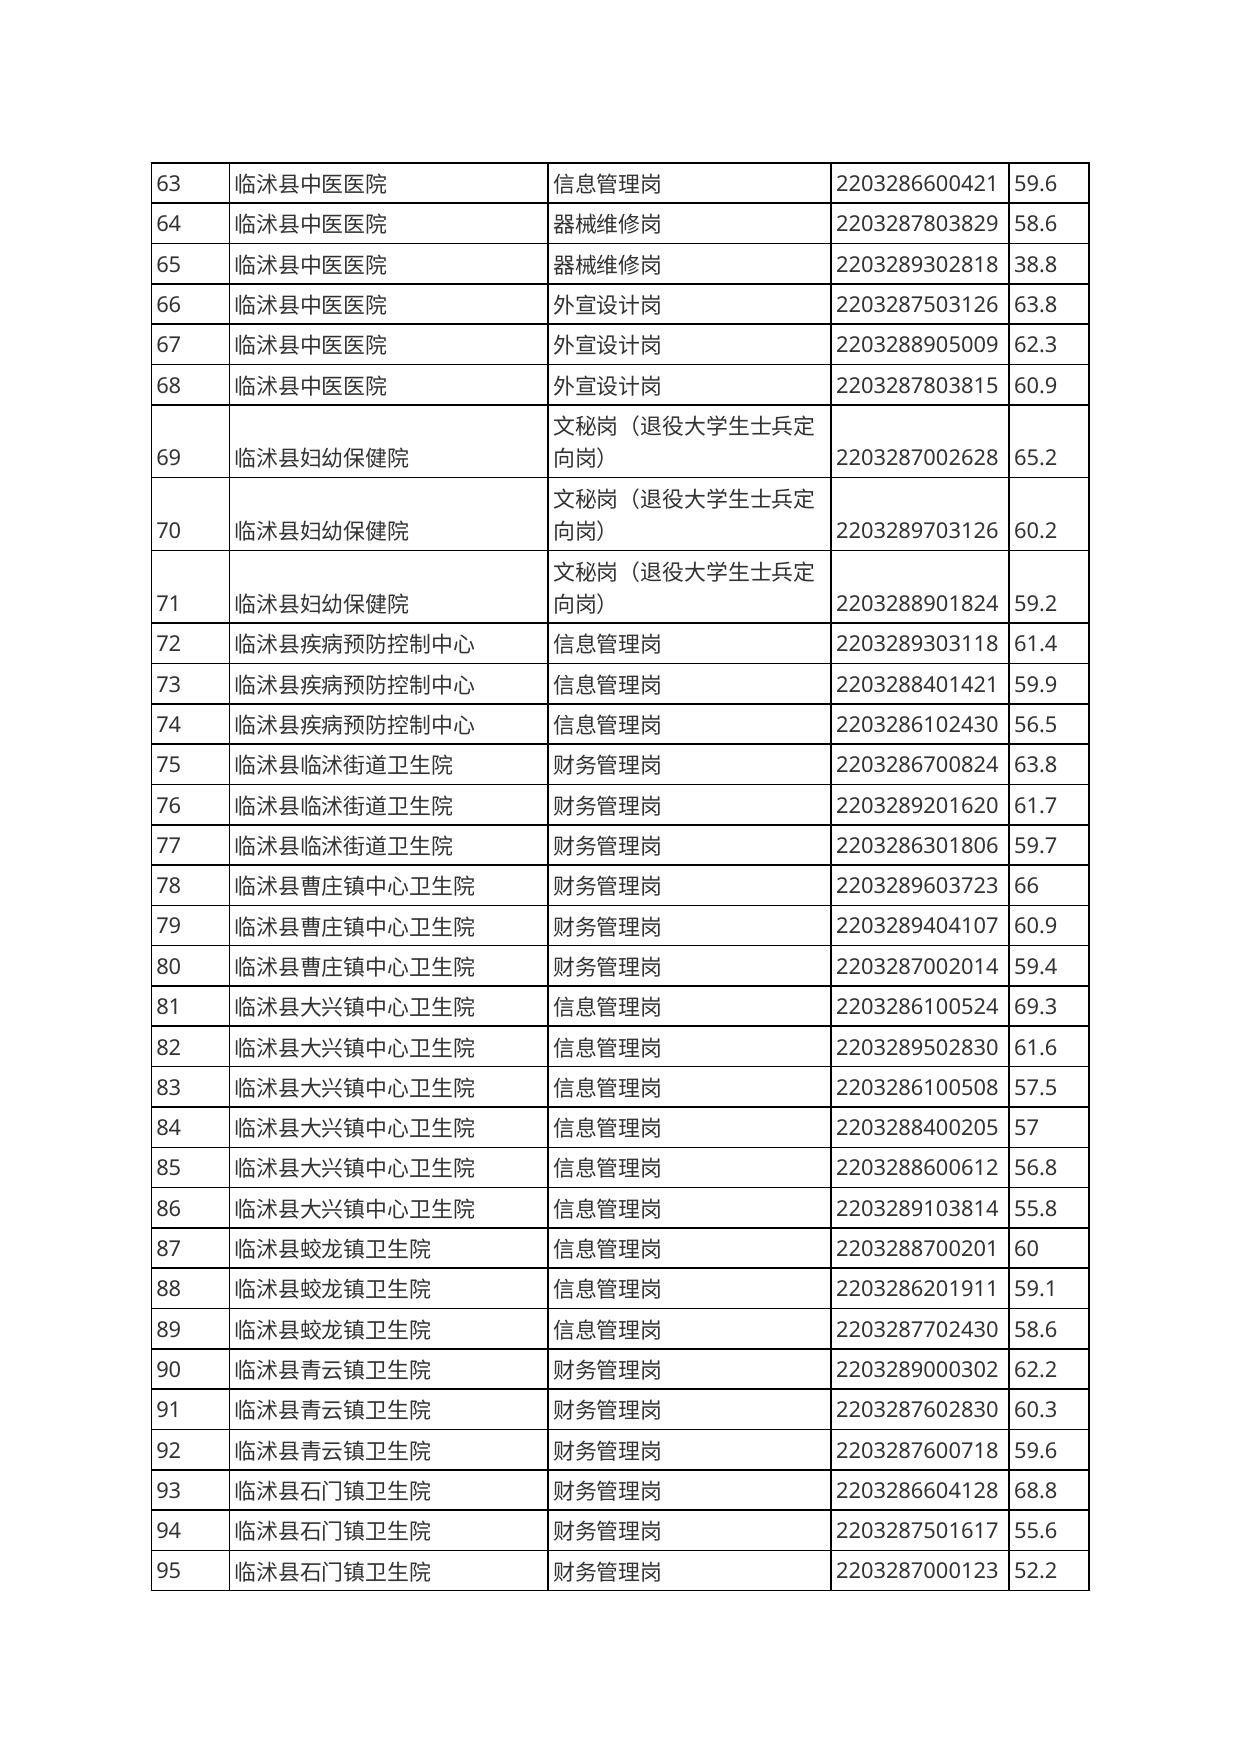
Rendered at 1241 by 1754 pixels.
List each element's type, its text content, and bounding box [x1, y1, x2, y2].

table_cell 68 [152, 365, 229, 404]
table_cell 2203287803815 [832, 365, 1008, 404]
table_cell 62.2 [1010, 1350, 1088, 1388]
table_cell 临沭县大兴镇中心卫生院 [230, 1108, 547, 1146]
table_cell 2203287803829 [832, 204, 1008, 243]
table_cell 73 [152, 664, 229, 703]
table_cell 信息管理岗 [549, 987, 830, 1025]
table_cell 59.2 [1010, 551, 1088, 622]
table_cell 财务管理岗 [549, 745, 830, 783]
table_cell 2203289302818 [832, 244, 1008, 283]
table_cell 外宣设计岗 [549, 365, 830, 404]
table_cell 临沭县中医医院 [230, 164, 547, 202]
table_cell 临沭县临沭街道卫生院 [230, 826, 547, 864]
table_cell 2203288600612 [832, 1148, 1008, 1187]
table_cell 器械维修岗 [549, 244, 830, 283]
table_cell 59.1 [1010, 1269, 1088, 1308]
table_cell 2203286102430 [832, 705, 1008, 743]
table_cell 83 [152, 1067, 229, 1106]
table_cell 财务管理岗 [549, 826, 830, 864]
table_cell 72 [152, 624, 229, 663]
table_cell 57 [1010, 1108, 1088, 1146]
table_cell 76 [152, 785, 229, 824]
table_cell 财务管理岗 [549, 946, 830, 985]
table_cell 78 [152, 866, 229, 904]
table_cell 64 [152, 204, 229, 243]
table_cell 信息管理岗 [549, 1148, 830, 1187]
table_cell 2203286600421 [832, 164, 1008, 202]
table_cell 2203289103814 [832, 1188, 1008, 1227]
table_cell 临沭县临沭街道卫生院 [230, 745, 547, 783]
table_cell 59.7 [1010, 826, 1088, 864]
table_cell 90 [152, 1350, 229, 1388]
table_cell 59.6 [1010, 164, 1088, 202]
table_cell 80 [152, 946, 229, 985]
table_cell 临沭县蛟龙镇卫生院 [230, 1229, 547, 1267]
table_cell 信息管理岗 [549, 1309, 830, 1348]
table_cell 财务管理岗 [549, 866, 830, 904]
table_cell 器械维修岗 [549, 204, 830, 243]
table_cell 70 [152, 478, 229, 549]
table_cell 58.6 [1010, 1309, 1088, 1348]
table_cell 81 [152, 987, 229, 1025]
table_cell 信息管理岗 [549, 1269, 830, 1308]
table_cell 信息管理岗 [549, 1108, 830, 1146]
table_cell 临沭县临沭街道卫生院 [230, 785, 547, 824]
table_cell 财务管理岗 [549, 906, 830, 945]
table_cell 65.2 [1010, 406, 1088, 477]
table_cell 62.3 [1010, 325, 1088, 363]
table_cell 财务管理岗 [549, 1430, 830, 1469]
table_cell 92 [152, 1430, 229, 1469]
table_cell 71 [152, 551, 229, 622]
table_cell 95 [152, 1551, 229, 1590]
table_cell 59.4 [1010, 946, 1088, 985]
table_cell 2203286201911 [832, 1269, 1008, 1308]
table_cell 临沭县青云镇卫生院 [230, 1430, 547, 1469]
table_cell 61.7 [1010, 785, 1088, 824]
table_cell 94 [152, 1511, 229, 1549]
table_cell 临沭县妇幼保健院 [230, 406, 547, 477]
table_cell 外宣设计岗 [549, 325, 830, 363]
table_cell 2203287600718 [832, 1430, 1008, 1469]
table_cell 66 [1010, 866, 1088, 904]
table_cell 财务管理岗 [549, 1350, 830, 1388]
table_cell 56.5 [1010, 705, 1088, 743]
table_cell 临沭县大兴镇中心卫生院 [230, 1067, 547, 1106]
table_cell 75 [152, 745, 229, 783]
table_cell 89 [152, 1309, 229, 1348]
table_cell 2203289303118 [832, 624, 1008, 663]
table_cell 2203289404107 [832, 906, 1008, 945]
table_cell 临沭县大兴镇中心卫生院 [230, 1188, 547, 1227]
table_cell 2203287702430 [832, 1309, 1008, 1348]
table_cell 信息管理岗 [549, 705, 830, 743]
table_cell 82 [152, 1027, 229, 1066]
table_cell 55.8 [1010, 1188, 1088, 1227]
table_cell 财务管理岗 [549, 785, 830, 824]
table_cell 信息管理岗 [549, 664, 830, 703]
table_cell 2203289603723 [832, 866, 1008, 904]
table_cell 临沭县中医医院 [230, 325, 547, 363]
table_cell 信息管理岗 [549, 1229, 830, 1267]
table_cell 93 [152, 1471, 229, 1509]
table_cell 临沭县中医医院 [230, 244, 547, 283]
table_cell 2203288401421 [832, 664, 1008, 703]
table_cell 财务管理岗 [549, 1390, 830, 1428]
table_cell 60.2 [1010, 478, 1088, 549]
table_cell 临沭县妇幼保健院 [230, 551, 547, 622]
table_cell 临沭县妇幼保健院 [230, 478, 547, 549]
table_cell 60.9 [1010, 906, 1088, 945]
table_cell 临沭县曹庄镇中心卫生院 [230, 866, 547, 904]
table_cell 文秘岗（退役大学生士兵定向岗） [549, 406, 830, 477]
table_cell 84 [152, 1108, 229, 1146]
table_cell 2203288700201 [832, 1229, 1008, 1267]
table_cell 文秘岗（退役大学生士兵定向岗） [549, 478, 830, 549]
table_cell 临沭县疾病预防控制中心 [230, 664, 547, 703]
table_cell 外宣设计岗 [549, 285, 830, 323]
table_cell 61.4 [1010, 624, 1088, 663]
table_cell 86 [152, 1188, 229, 1227]
table_cell 56.8 [1010, 1148, 1088, 1187]
table_cell 77 [152, 826, 229, 864]
table_cell 临沭县中医医院 [230, 365, 547, 404]
table_cell 临沭县疾病预防控制中心 [230, 705, 547, 743]
table_cell 文秘岗（退役大学生士兵定向岗） [549, 551, 830, 622]
table_cell 52.2 [1010, 1551, 1088, 1590]
table_cell 68.8 [1010, 1471, 1088, 1509]
table_cell 58.6 [1010, 204, 1088, 243]
table_cell 2203288905009 [832, 325, 1008, 363]
table_cell 2203289703126 [832, 478, 1008, 549]
table_cell 2203289000302 [832, 1350, 1008, 1388]
table_cell 55.6 [1010, 1511, 1088, 1549]
table_cell 信息管理岗 [549, 164, 830, 202]
table_cell 财务管理岗 [549, 1551, 830, 1590]
table_cell 财务管理岗 [549, 1511, 830, 1549]
table_cell 87 [152, 1229, 229, 1267]
table_cell 2203287000123 [832, 1551, 1008, 1590]
table_cell 临沭县蛟龙镇卫生院 [230, 1269, 547, 1308]
table_cell 临沭县大兴镇中心卫生院 [230, 1027, 547, 1066]
table_cell 信息管理岗 [549, 1027, 830, 1066]
table_cell 信息管理岗 [549, 1067, 830, 1106]
table_cell 2203287002014 [832, 946, 1008, 985]
table_cell 临沭县疾病预防控制中心 [230, 624, 547, 663]
table_cell 2203287503126 [832, 285, 1008, 323]
table_cell 63.8 [1010, 285, 1088, 323]
table_cell 2203286100524 [832, 987, 1008, 1025]
table_cell 临沭县中医医院 [230, 285, 547, 323]
table_cell 临沭县曹庄镇中心卫生院 [230, 906, 547, 945]
table_cell 66 [152, 285, 229, 323]
table_cell 59.9 [1010, 664, 1088, 703]
table_cell 信息管理岗 [549, 1188, 830, 1227]
table_cell 63 [152, 164, 229, 202]
table_cell 59.6 [1010, 1430, 1088, 1469]
table_cell 临沭县青云镇卫生院 [230, 1390, 547, 1428]
table_cell 65 [152, 244, 229, 283]
table_cell 临沭县中医医院 [230, 204, 547, 243]
table_cell 财务管理岗 [549, 1471, 830, 1509]
table_cell 2203287501617 [832, 1511, 1008, 1549]
table_cell 60.3 [1010, 1390, 1088, 1428]
table_cell 临沭县大兴镇中心卫生院 [230, 987, 547, 1025]
table_cell 74 [152, 705, 229, 743]
table_cell 2203288400205 [832, 1108, 1008, 1146]
table_cell 临沭县大兴镇中心卫生院 [230, 1148, 547, 1187]
table_cell 2203289502830 [832, 1027, 1008, 1066]
table_cell 2203286604128 [832, 1471, 1008, 1509]
table_cell 信息管理岗 [549, 624, 830, 663]
table_cell 临沭县曹庄镇中心卫生院 [230, 946, 547, 985]
table_cell 57.5 [1010, 1067, 1088, 1106]
table_cell 38.8 [1010, 244, 1088, 283]
table_cell 63.8 [1010, 745, 1088, 783]
table_cell 88 [152, 1269, 229, 1308]
table_cell 69.3 [1010, 987, 1088, 1025]
table_cell 临沭县蛟龙镇卫生院 [230, 1309, 547, 1348]
table_cell 2203286100508 [832, 1067, 1008, 1106]
table_cell 2203289201620 [832, 785, 1008, 824]
table_cell 91 [152, 1390, 229, 1428]
table_cell 85 [152, 1148, 229, 1187]
table_cell 67 [152, 325, 229, 363]
table_cell 临沭县青云镇卫生院 [230, 1350, 547, 1388]
table_cell 临沭县石门镇卫生院 [230, 1551, 547, 1590]
table_cell 临沭县石门镇卫生院 [230, 1511, 547, 1549]
table_cell 2203287002628 [832, 406, 1008, 477]
table_cell 61.6 [1010, 1027, 1088, 1066]
table_cell 79 [152, 906, 229, 945]
table_cell 2203288901824 [832, 551, 1008, 622]
table_cell 69 [152, 406, 229, 477]
table_cell 2203286700824 [832, 745, 1008, 783]
table_cell 60 [1010, 1229, 1088, 1267]
table_cell 2203287602830 [832, 1390, 1008, 1428]
table_cell 60.9 [1010, 365, 1088, 404]
table_cell 2203286301806 [832, 826, 1008, 864]
table_cell 临沭县石门镇卫生院 [230, 1471, 547, 1509]
